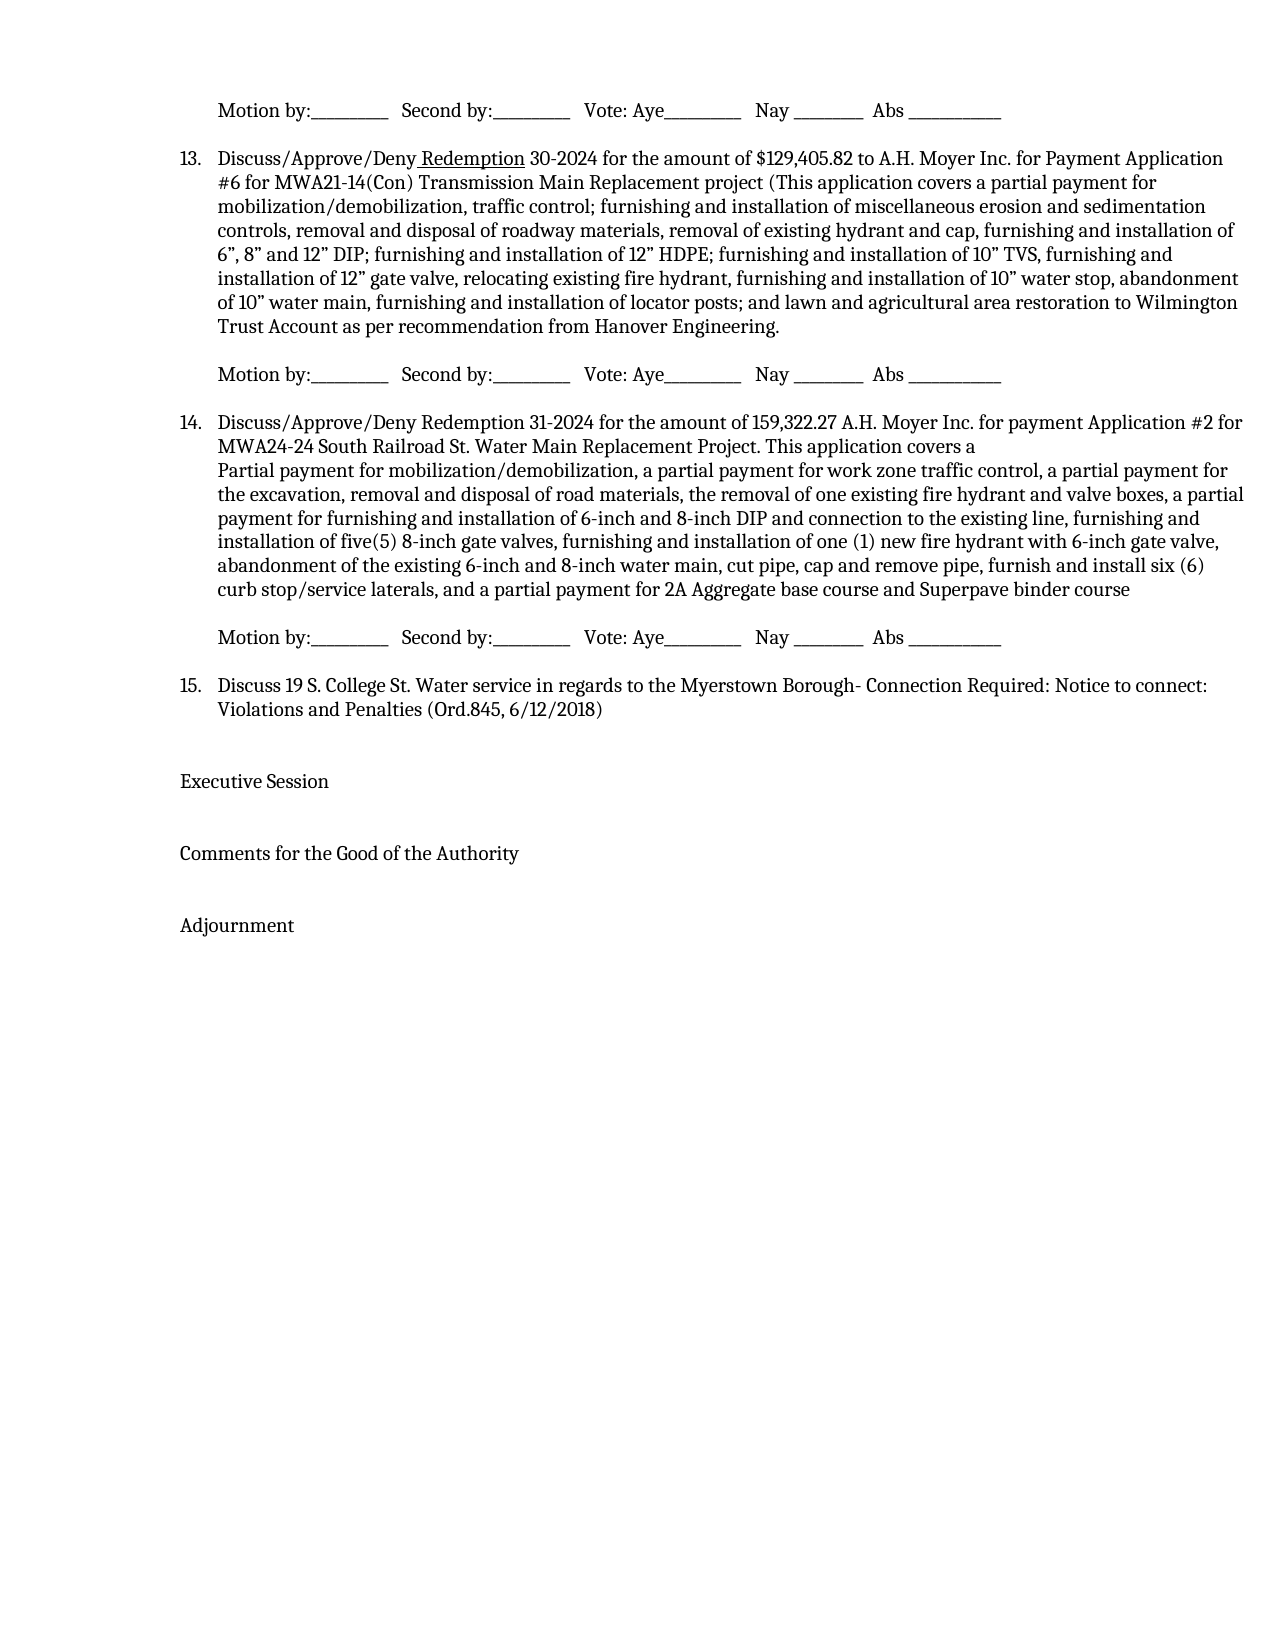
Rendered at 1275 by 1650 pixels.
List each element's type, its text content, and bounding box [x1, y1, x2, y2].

text Adjournment [105, 913, 1245, 937]
text Comments for the Good of the Authority [105, 842, 1245, 866]
list Discuss 19 S. College St. Water service in regards to the Myerstown Borough- Connection Required: Notice to connect: Violations and Penalties (Ord.845, 6/12/2018) [180, 674, 1245, 722]
text Motion by:__________ Second by:__________ Vote: Aye__________ Nay _________ Abs ____________ [142, 99, 1245, 123]
list Discuss/Approve/Deny Redemption 30-2024 for the amount of $129,405.82 to A.H. Moyer Inc. for Payment Application #6 for MWA21-14(Con) Transmission Main Replacement project (This application covers a partial payment for mobilization/demobilization, traffic control; furnishing and installation of miscellaneous erosion and sedimentation controls, removal and disposal of roadway materials, removal of existing hydrant and cap, furnishing and installation of 6”, 8” and 12” DIP; furnishing and installation of 12” HDPE; furnishing and installation of 10” TVS, furnishing and installation of 12” gate valve, relocating existing fire hydrant, furnishing and installation of 10” water stop, abandonment of 10” water main, furnishing and installation of locator posts; and lawn and agricultural area restoration to Wilmington Trust Account as per recommendation from Hanover Engineering. [180, 147, 1245, 338]
list Partial payment for mobilization/demobilization, a partial payment for work zone traffic control, a partial payment for the excavation, removal and disposal of road materials, the removal of one existing fire hydrant and valve boxes, a partial payment for furnishing and installation of 6-inch and 8-inch DIP and connection to the existing line, furnishing and installation of five(5) 8-inch gate valves, furnishing and installation of one (1) new fire hydrant with 6-inch gate valve, abandonment of the existing 6-inch and 8-inch water main, cut pipe, cap and remove pipe, furnish and install six (6) curb stop/service laterals, and a partial payment for 2A Aggregate base course and Superpave binder course [217, 458, 1245, 602]
text Executive Session [105, 770, 1245, 794]
text Motion by:__________ Second by:__________ Vote: Aye__________ Nay _________ Abs ____________ [142, 362, 1245, 386]
list Motion by:__________ Second by:__________ Vote: Aye__________ Nay _________ Abs ____________ [217, 626, 1245, 650]
list Discuss/Approve/Deny Redemption 31-2024 for the amount of 159,322.27 A.H. Moyer Inc. for payment Application #2 for MWA24-24 South Railroad St. Water Main Replacement Project. This application covers a [180, 410, 1245, 458]
